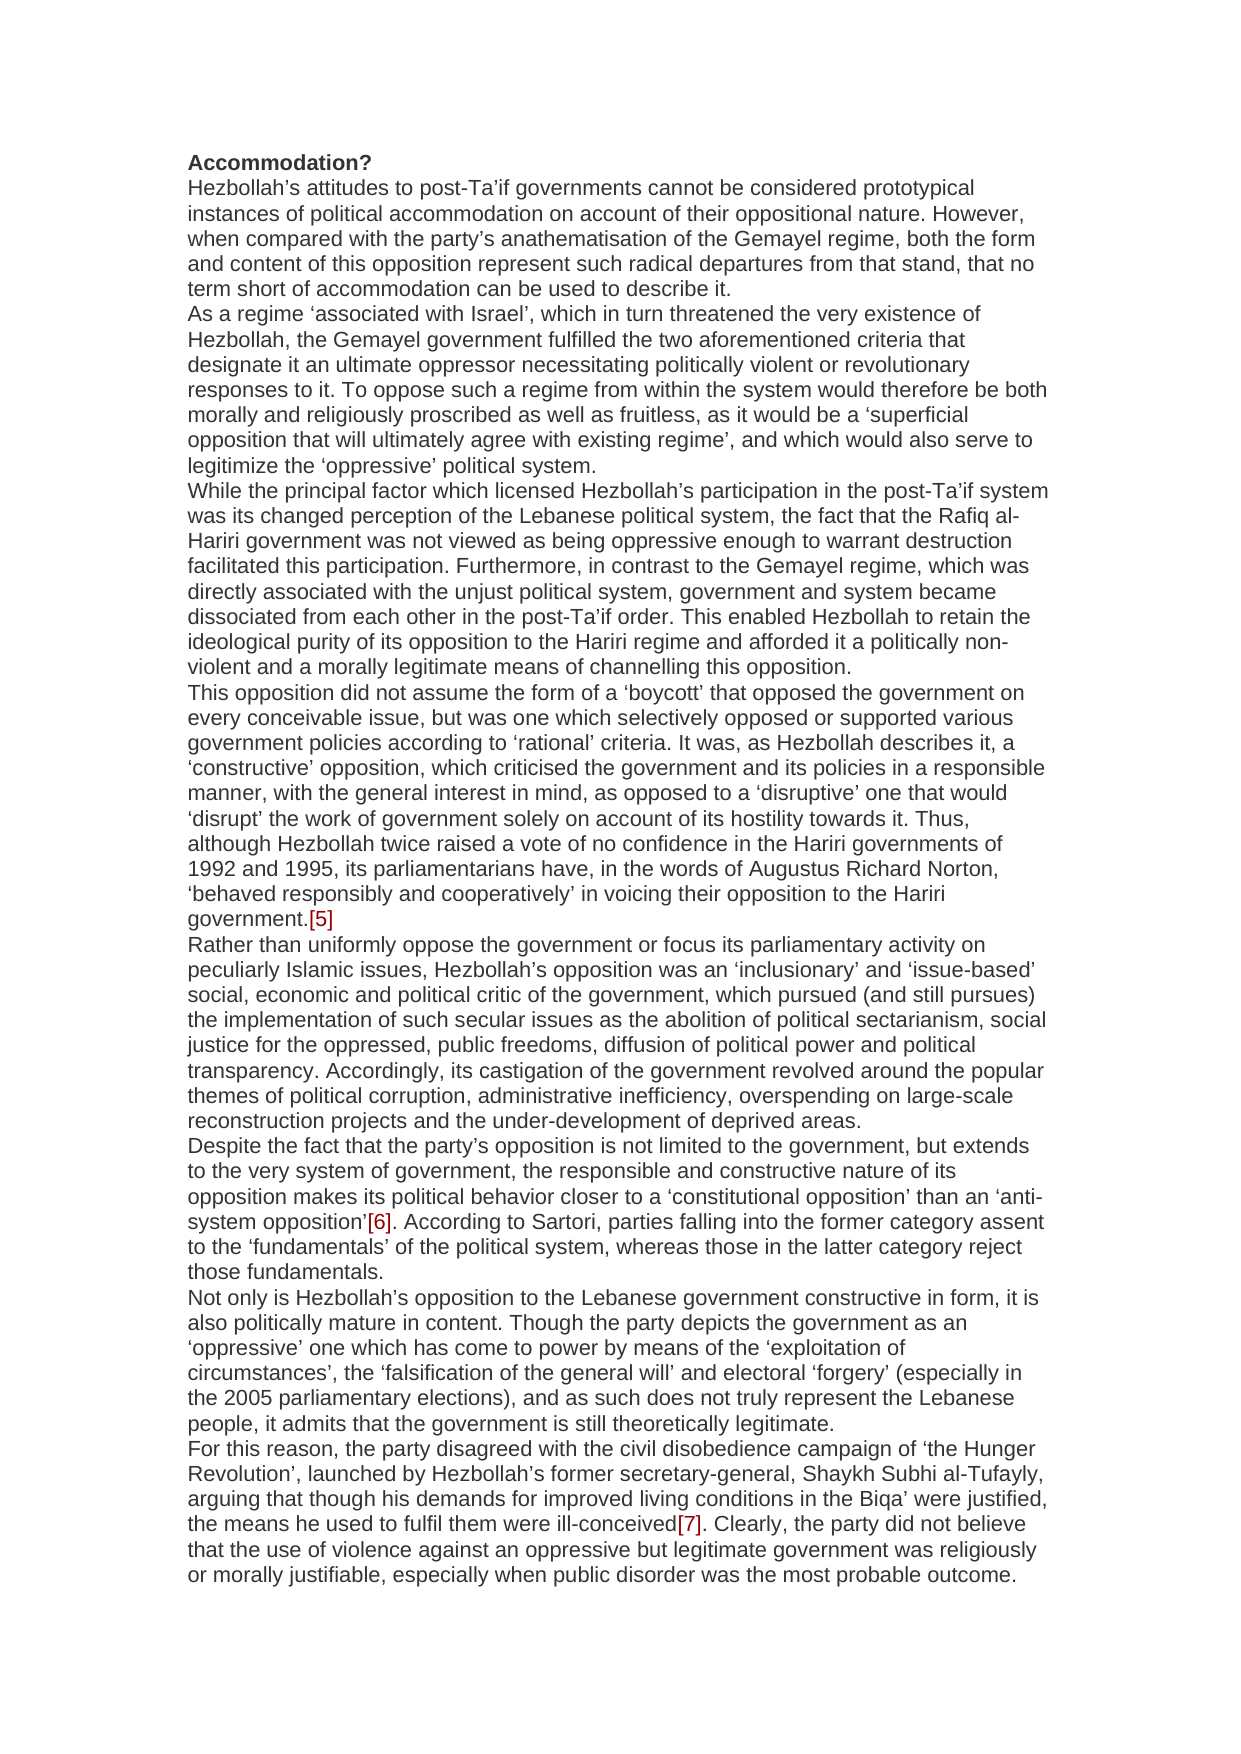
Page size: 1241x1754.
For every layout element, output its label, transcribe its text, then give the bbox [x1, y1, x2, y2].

text As a regime ‘associated with Israel’, which in turn threatened the very existence of Hezbollah, the Gemayel government fulfilled the two aforementioned criteria that designate it an ultimate oppressor necessitating politically violent or revolutionary responses to it. To oppose such a regime from within the system would therefore be both morally and religiously proscribed as well as fruitless, as it would be a ‘superficial opposition that will ultimately agree with existing regime’, and which would also serve to legitimize the ‘oppressive’ political system. [187, 301, 1053, 478]
text This opposition did not assume the form of a ‘boycott’ that opposed the government on every conceivable issue, but was one which selectively opposed or supported various government policies according to ‘rational’ criteria. It was, as Hezbollah describes it, a ‘constructive’ opposition, which criticised the government and its policies in a responsible manner, with the general interest in mind, as opposed to a ‘disruptive’ one that would ‘disrupt’ the work of government solely on account of its hostility towards it. Thus, although Hezbollah twice raised a vote of no confidence in the Hariri governments of 1992 and 1995, its parliamentarians have, in the words of Augustus Richard Norton, ‘behaved responsibly and cooperatively’ in voicing their opposition to the Hariri government.[5] [187, 679, 1053, 931]
text Despite the fact that the party’s opposition is not limited to the government, but extends to the very system of government, the responsible and constructive nature of its opposition makes its political behavior closer to a ‘constitutional opposition’ than an ‘anti-system opposition’[6]. According to Sartori, parties falling into the former category assent to the ‘fundamentals’ of the political system, whereas those in the latter category reject those fundamentals. [187, 1133, 1053, 1284]
text While the principal factor which licensed Hezbollah’s participation in the post-Ta’if system was its changed perception of the Lebanese political system, the fact that the Rafiq al-Hariri government was not viewed as being oppressive enough to warrant destruction facilitated this participation. Furthermore, in contrast to the Gemayel regime, which was directly associated with the unjust political system, government and system became dissociated from each other in the post-Ta’if order. This enabled Hezbollah to retain the ideological purity of its opposition to the Hariri regime and afforded it a politically non-violent and a morally legitimate means of channelling this opposition. [187, 478, 1053, 679]
text Hezbollah’s attitudes to post-Ta’if governments cannot be considered prototypical instances of political accommodation on account of their oppositional nature. However, when compared with the party’s anathematisation of the Gemayel regime, both the form and content of this opposition represent such radical departures from that stand, that no term short of accommodation can be used to describe it. [187, 175, 1053, 301]
text Rather than uniformly oppose the government or focus its parliamentary activity on peculiarly Islamic issues, Hezbollah’s opposition was an ‘inclusionary’ and ‘issue-based’ social, economic and political critic of the government, which pursued (and still pursues) the implementation of such secular issues as the abolition of political sectarianism, social justice for the oppressed, public freedoms, diffusion of political power and political transparency. Accordingly, its castigation of the government revolved around the popular themes of political corruption, administrative inefficiency, overspending on large-scale reconstruction projects and the under-development of deprived areas. [187, 931, 1053, 1133]
text For this reason, the party disagreed with the civil disobedience campaign of ‘the Hunger Revolution’, launched by Hezbollah’s former secretary-general, Shaykh Subhi al-Tufayly, arguing that though his demands for improved living conditions in the Biqa’ were justified, the means he used to fulfil them were ill-conceived[7]. Clearly, the party did not believe that the use of violence against an oppressive but legitimate government was religiously or morally justifiable, especially when public disorder was the most probable outcome. [187, 1436, 1053, 1587]
text Accommodation? [187, 150, 1053, 175]
text Not only is Hezbollah’s opposition to the Lebanese government constructive in form, it is also politically mature in content. Though the party depicts the government as an ‘oppressive’ one which has come to power by means of the ‘exploitation of circumstances’, the ‘falsification of the general will’ and electoral ‘forgery’ (especially in the 2005 parliamentary elections), and as such does not truly represent the Lebanese people, it admits that the government is still theoretically legitimate. [187, 1284, 1053, 1436]
